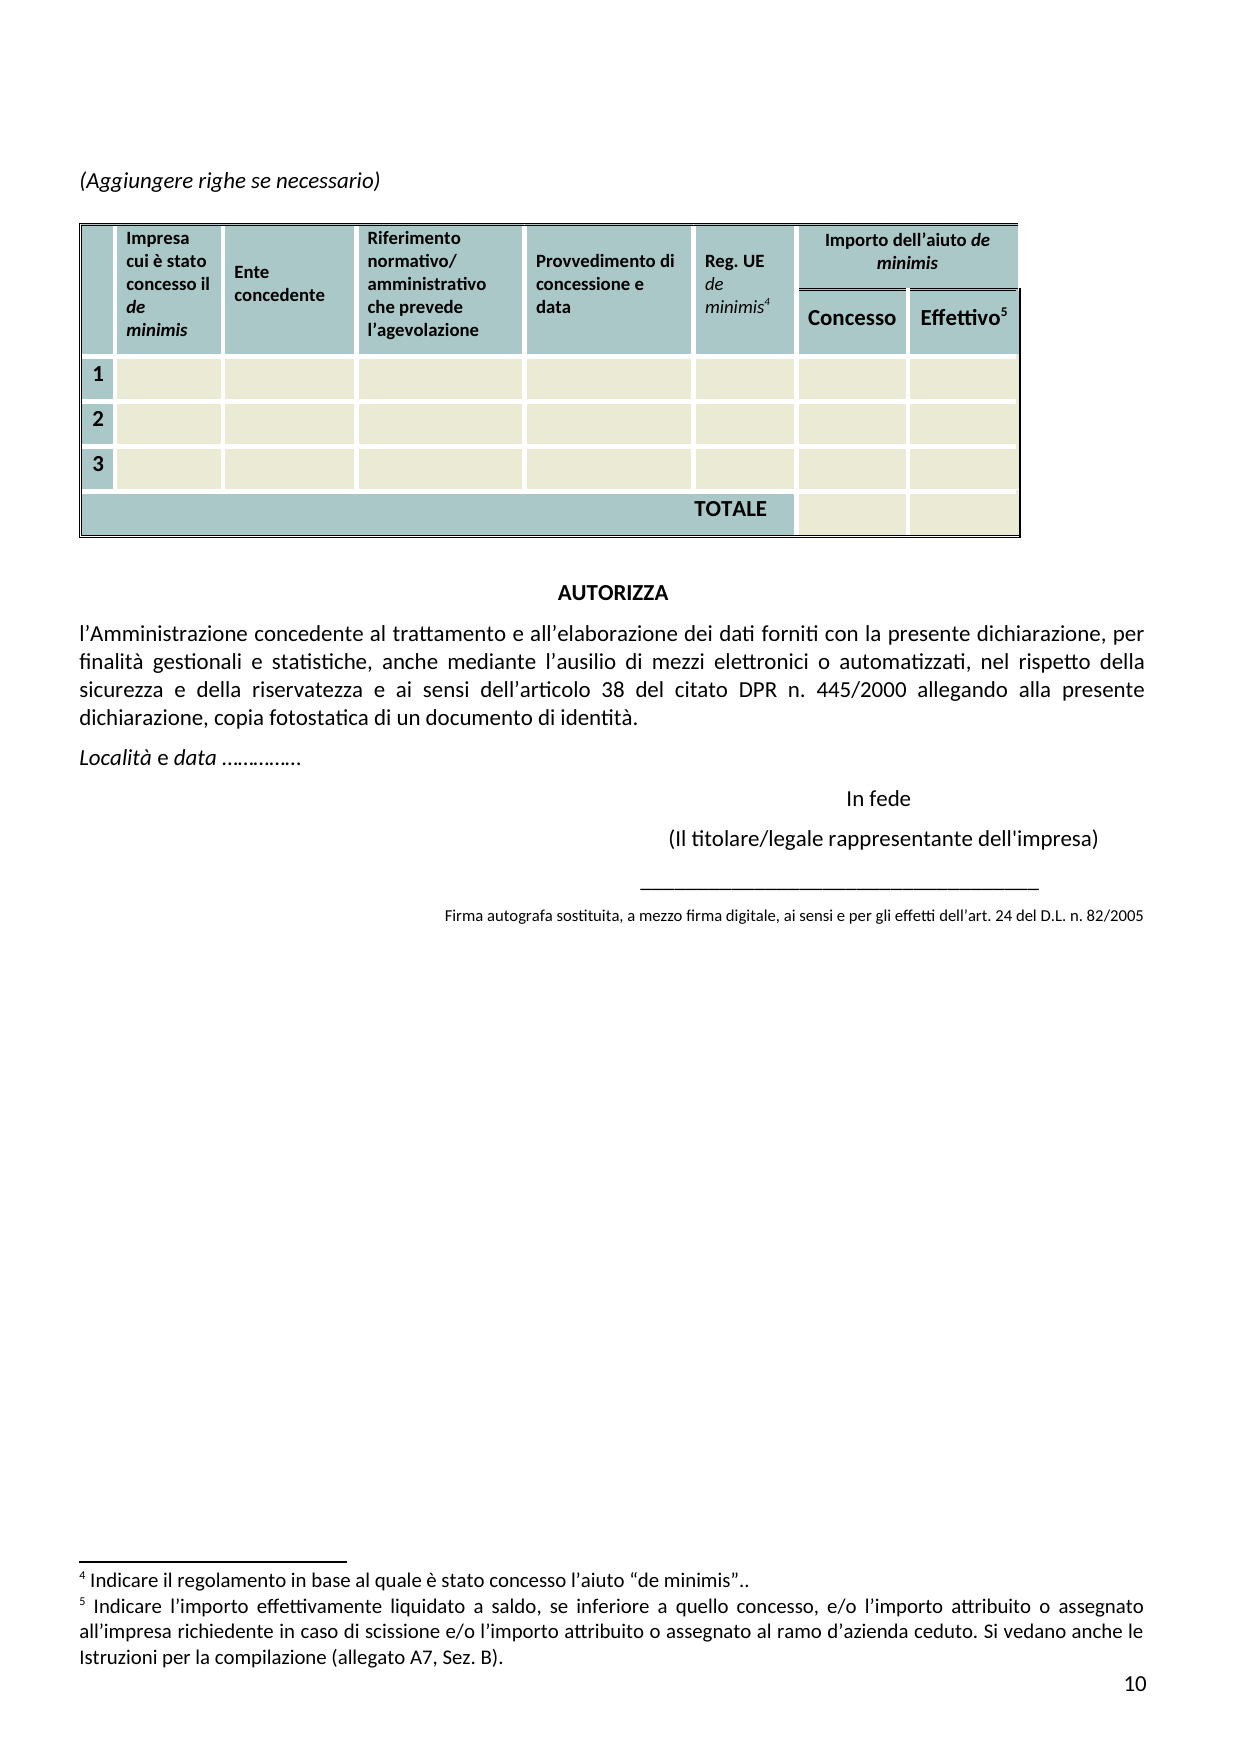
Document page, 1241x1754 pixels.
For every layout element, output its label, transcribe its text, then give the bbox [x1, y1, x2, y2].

table_header Reg. UE de minimis [696, 226, 794, 354]
table_cell [359, 449, 522, 489]
table_cell [696, 359, 794, 399]
table_header Provvedimento di concessione e data [527, 226, 691, 354]
table_cell [910, 444, 1019, 489]
table_cell [527, 449, 691, 489]
text ___________________________________ [79, 865, 1146, 893]
table_header [82, 226, 113, 354]
table_cell [117, 359, 221, 399]
table_header Ente concedente [225, 226, 354, 354]
table_cell [910, 399, 1019, 444]
table_cell TOTALE [82, 494, 794, 535]
text l’Amministrazione concedente al trattamento e all’elaborazione dei dati forniti con la presente dichiarazione, per finalità gestionali e statistiche, anche mediante l’ausilio di mezzi elettronici o automatizzati, nel rispetto della sicurezza e della riservatezza e ai sensi dell’articolo 38 del citato DPR n. 445/2000 allegando alla presente dichiarazione, copia fotostatica di un documento di identità. [79, 619, 1146, 731]
table_cell [799, 404, 906, 444]
table_header Riferimento normativo/ amministrativo che prevede l’agevolazione [359, 226, 522, 354]
table_cell [117, 404, 221, 444]
table_cell Concesso [799, 291, 906, 354]
table_cell [910, 354, 1019, 399]
table_cell [799, 449, 906, 489]
table_cell Effettivo [910, 289, 1019, 354]
table_cell [225, 449, 354, 489]
table_header Impresa cui è stato concesso il de minimis [117, 226, 221, 354]
table_cell [799, 494, 906, 535]
table_cell [117, 449, 221, 489]
text Località e data …………… [79, 743, 1146, 772]
table_cell [910, 490, 1019, 535]
table_cell [696, 449, 794, 489]
table_cell [225, 359, 354, 399]
table_cell [696, 404, 794, 444]
table_cell [527, 404, 691, 444]
table_cell 3 [82, 449, 113, 489]
text AUTORIZZA [79, 578, 1146, 606]
table_cell [359, 404, 522, 444]
table_cell 2 [82, 404, 113, 444]
table_cell 1 [82, 359, 113, 399]
table_cell [225, 404, 354, 444]
text Firma autografa sostituita, a mezzo firma digitale, ai sensi e per gli effetti dell’art. 24 del D.L. n. 82/2005 [79, 906, 1146, 926]
table_cell [359, 359, 522, 399]
text In fede [611, 784, 1146, 812]
table_cell [799, 359, 906, 399]
table_cell [527, 359, 691, 399]
text (Il titolare/legale rappresentante dell'impresa) [611, 824, 1146, 853]
table_header Importo dell’aiuto de minimis [799, 226, 1018, 288]
text (Aggiungere righe se necessario) [79, 167, 1146, 195]
